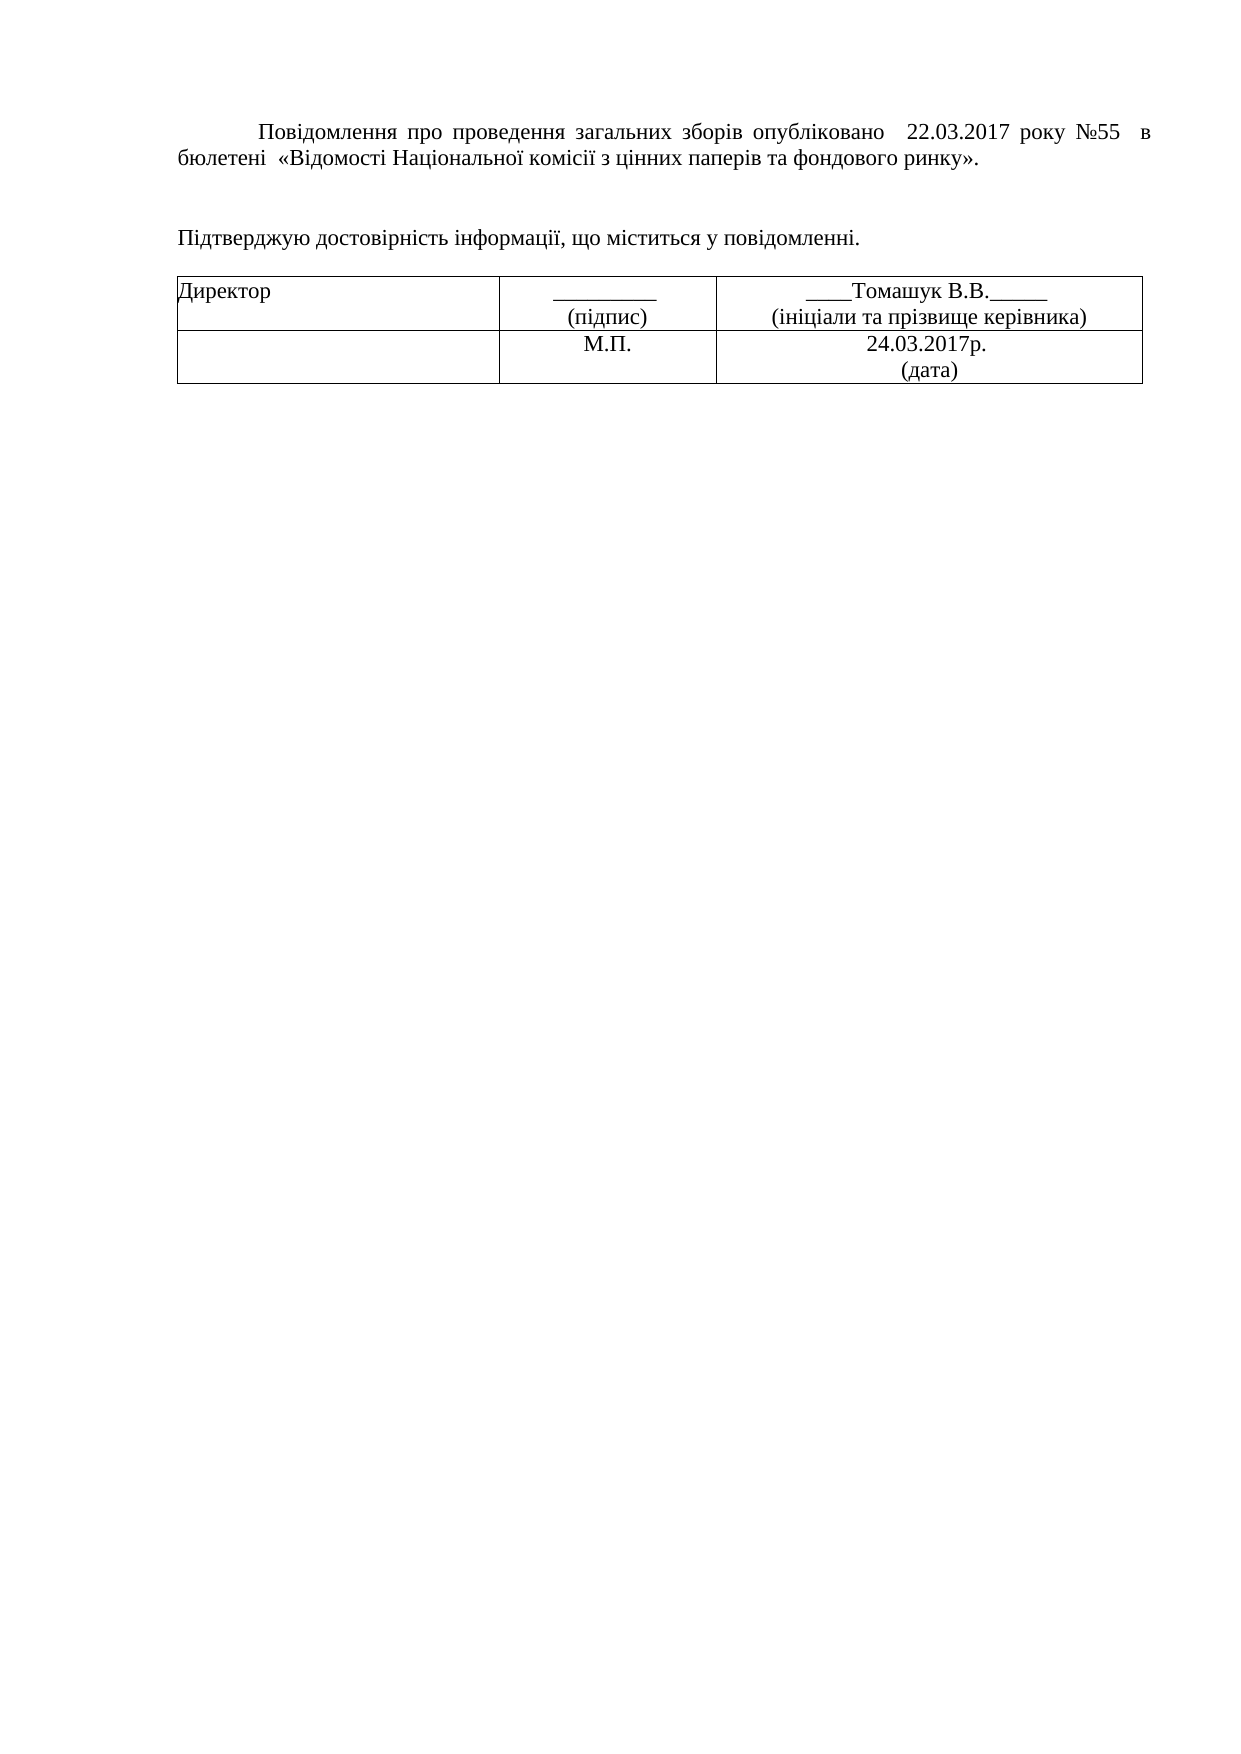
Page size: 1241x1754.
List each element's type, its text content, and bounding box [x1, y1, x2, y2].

text Підтверджую достовірність інформації, що міститься у повідомленні. [177, 197, 1152, 250]
table_cell М.П. [500, 331, 716, 383]
table_header _________ (підпис) [500, 277, 716, 329]
table_header ____Томашук В.В._____ (ініціали та прізвище керівника) [717, 277, 1142, 329]
table_cell [178, 331, 499, 383]
table_cell 24.03.2017р. (дата) [717, 331, 1142, 383]
table_header Директор [178, 277, 499, 329]
text Повідомлення про проведення загальних зборів опубліковано 22.03.2017 року №55 в бюлетені «Відомості Національної комісії з цінних паперів та фондового ринку». [177, 118, 1152, 171]
